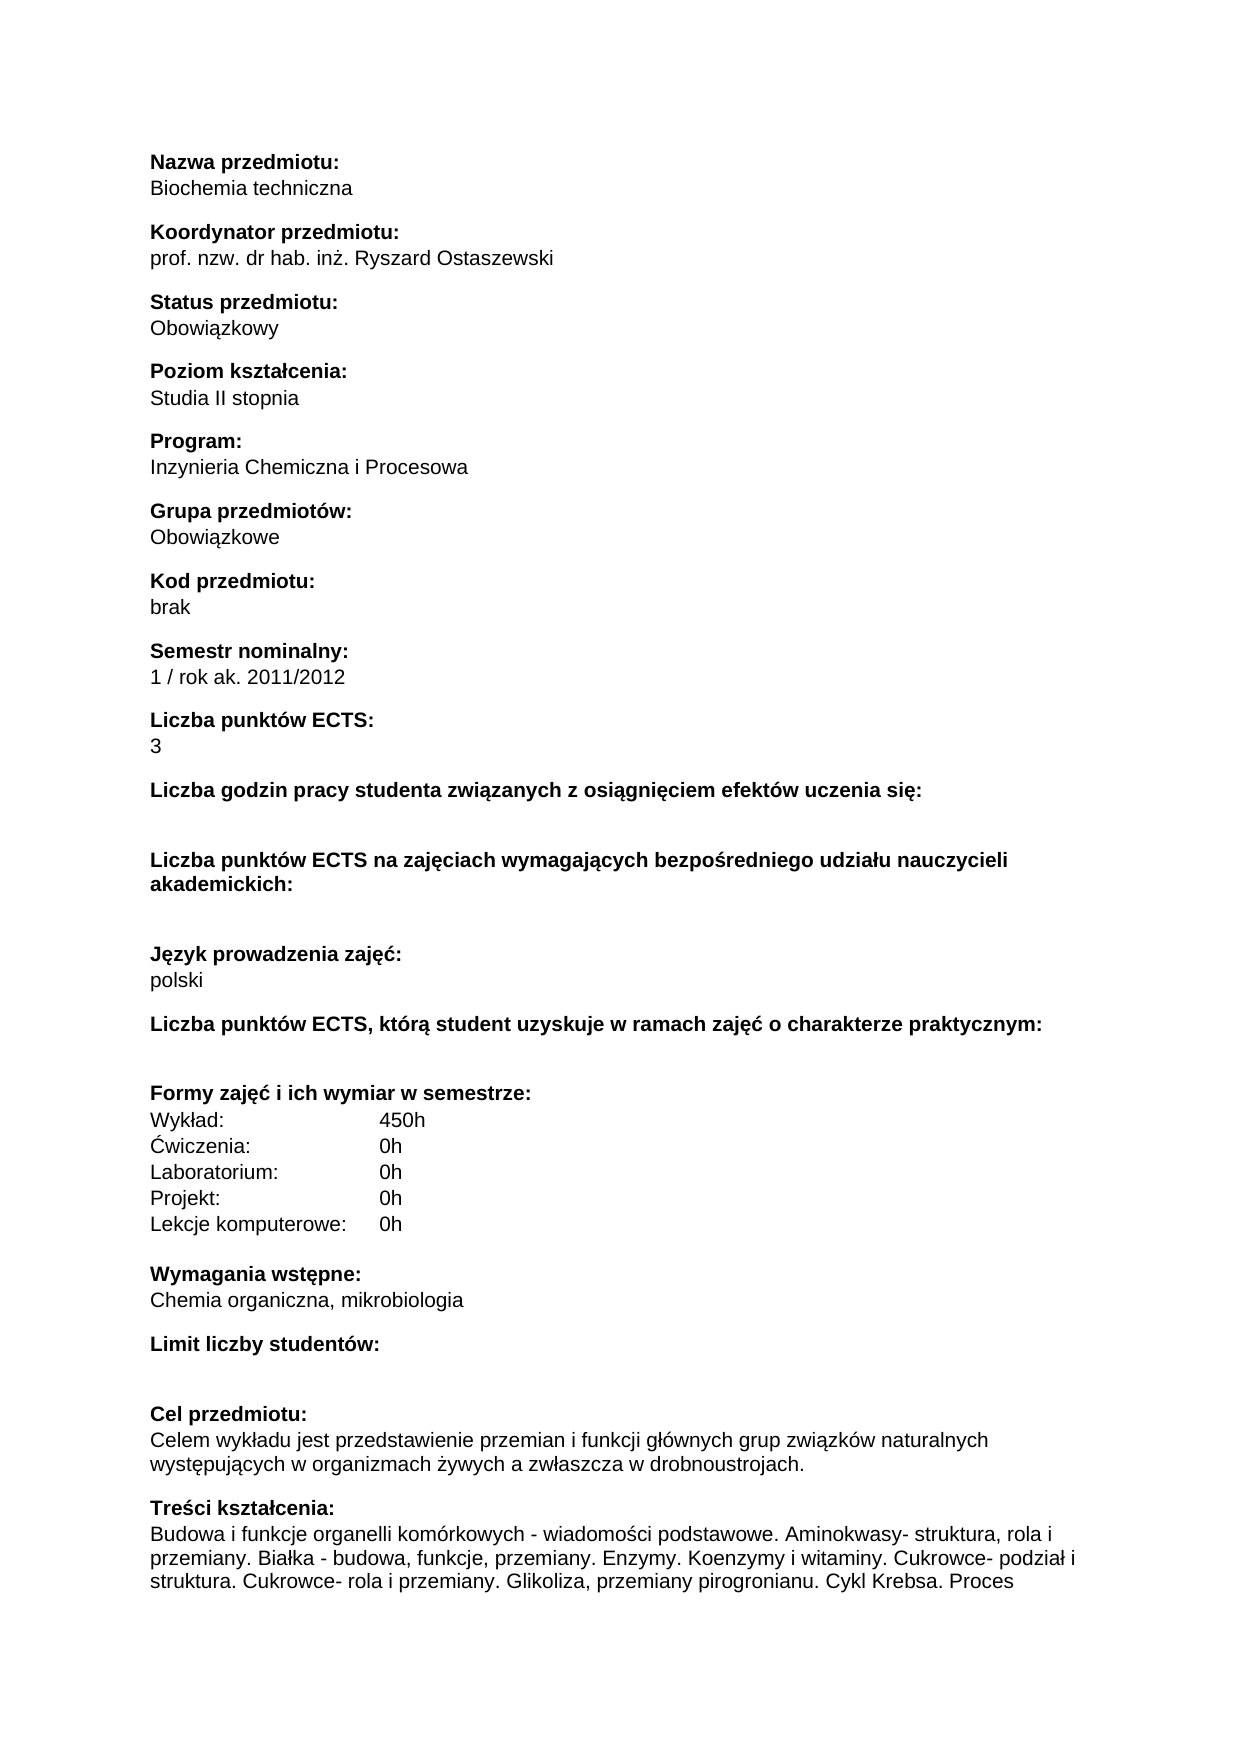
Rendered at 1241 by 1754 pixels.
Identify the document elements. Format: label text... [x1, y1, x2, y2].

text polski [150, 968, 1090, 992]
text Język prowadzenia zajęć: [150, 942, 1090, 966]
text Limit liczby studentów: [150, 1332, 1090, 1356]
text Koordynator przedmiotu: [150, 220, 1090, 244]
text Poziom kształcenia: [150, 359, 1090, 383]
text Treści kształcenia: [150, 1495, 1090, 1519]
table_cell 0h [369, 1158, 597, 1184]
text Nazwa przedmiotu: [150, 150, 1090, 174]
text Obowiązkowy [150, 316, 1090, 339]
table_cell Ćwiczenia: [140, 1134, 367, 1158]
table_cell 0h [369, 1210, 597, 1236]
table_cell Laboratorium: [140, 1160, 367, 1184]
text Liczba punktów ECTS: [150, 708, 1090, 732]
text Inzynieria Chemiczna i Procesowa [150, 455, 1090, 479]
text Status przedmiotu: [150, 289, 1090, 313]
table_cell Projekt: [140, 1186, 367, 1210]
text Semestr nominalny: [150, 638, 1090, 662]
table_header Wykład: [140, 1108, 367, 1132]
text Obowiązkowe [150, 525, 1090, 549]
table_cell Lekcje komputerowe: [140, 1212, 367, 1236]
text Liczba punktów ECTS na zajęciach wymagających bezpośredniego udziału nauczycieli akademickich: [150, 848, 1090, 896]
text Kod przedmiotu: [150, 569, 1090, 593]
text Studia II stopnia [150, 385, 1090, 409]
table_cell 0h [369, 1132, 597, 1158]
text 3 [150, 734, 1090, 758]
text Grupa przedmiotów: [150, 499, 1090, 523]
text Program: [150, 429, 1090, 453]
text Biochemia techniczna [150, 176, 1090, 200]
text Celem wykładu jest przedstawienie przemian i funkcji głównych grup związków naturalnych występujących w organizmach żywych a zwłaszcza w drobnoustrojach. [150, 1428, 1090, 1476]
table_cell 0h [369, 1184, 597, 1210]
text Formy zajęć i ich wymiar w semestrze: [150, 1081, 1090, 1105]
text prof. nzw. dr hab. inż. Ryszard Ostaszewski [150, 246, 1090, 270]
text Wymagania wstępne: [150, 1262, 1090, 1286]
text Liczba punktów ECTS, którą student uzyskuje w ramach zajęć o charakterze praktycznym: [150, 1011, 1090, 1035]
table_header 450h [369, 1108, 597, 1132]
text brak [150, 595, 1090, 619]
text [150, 1521, 1090, 1593]
text Liczba godzin pracy studenta związanych z osiągnięciem efektów uczenia się: [150, 778, 1090, 802]
text Cel przedmiotu: [150, 1402, 1090, 1426]
text Chemia organiczna, mikrobiologia [150, 1288, 1090, 1312]
text 1 / rok ak. 2011/2012 [150, 664, 1090, 688]
